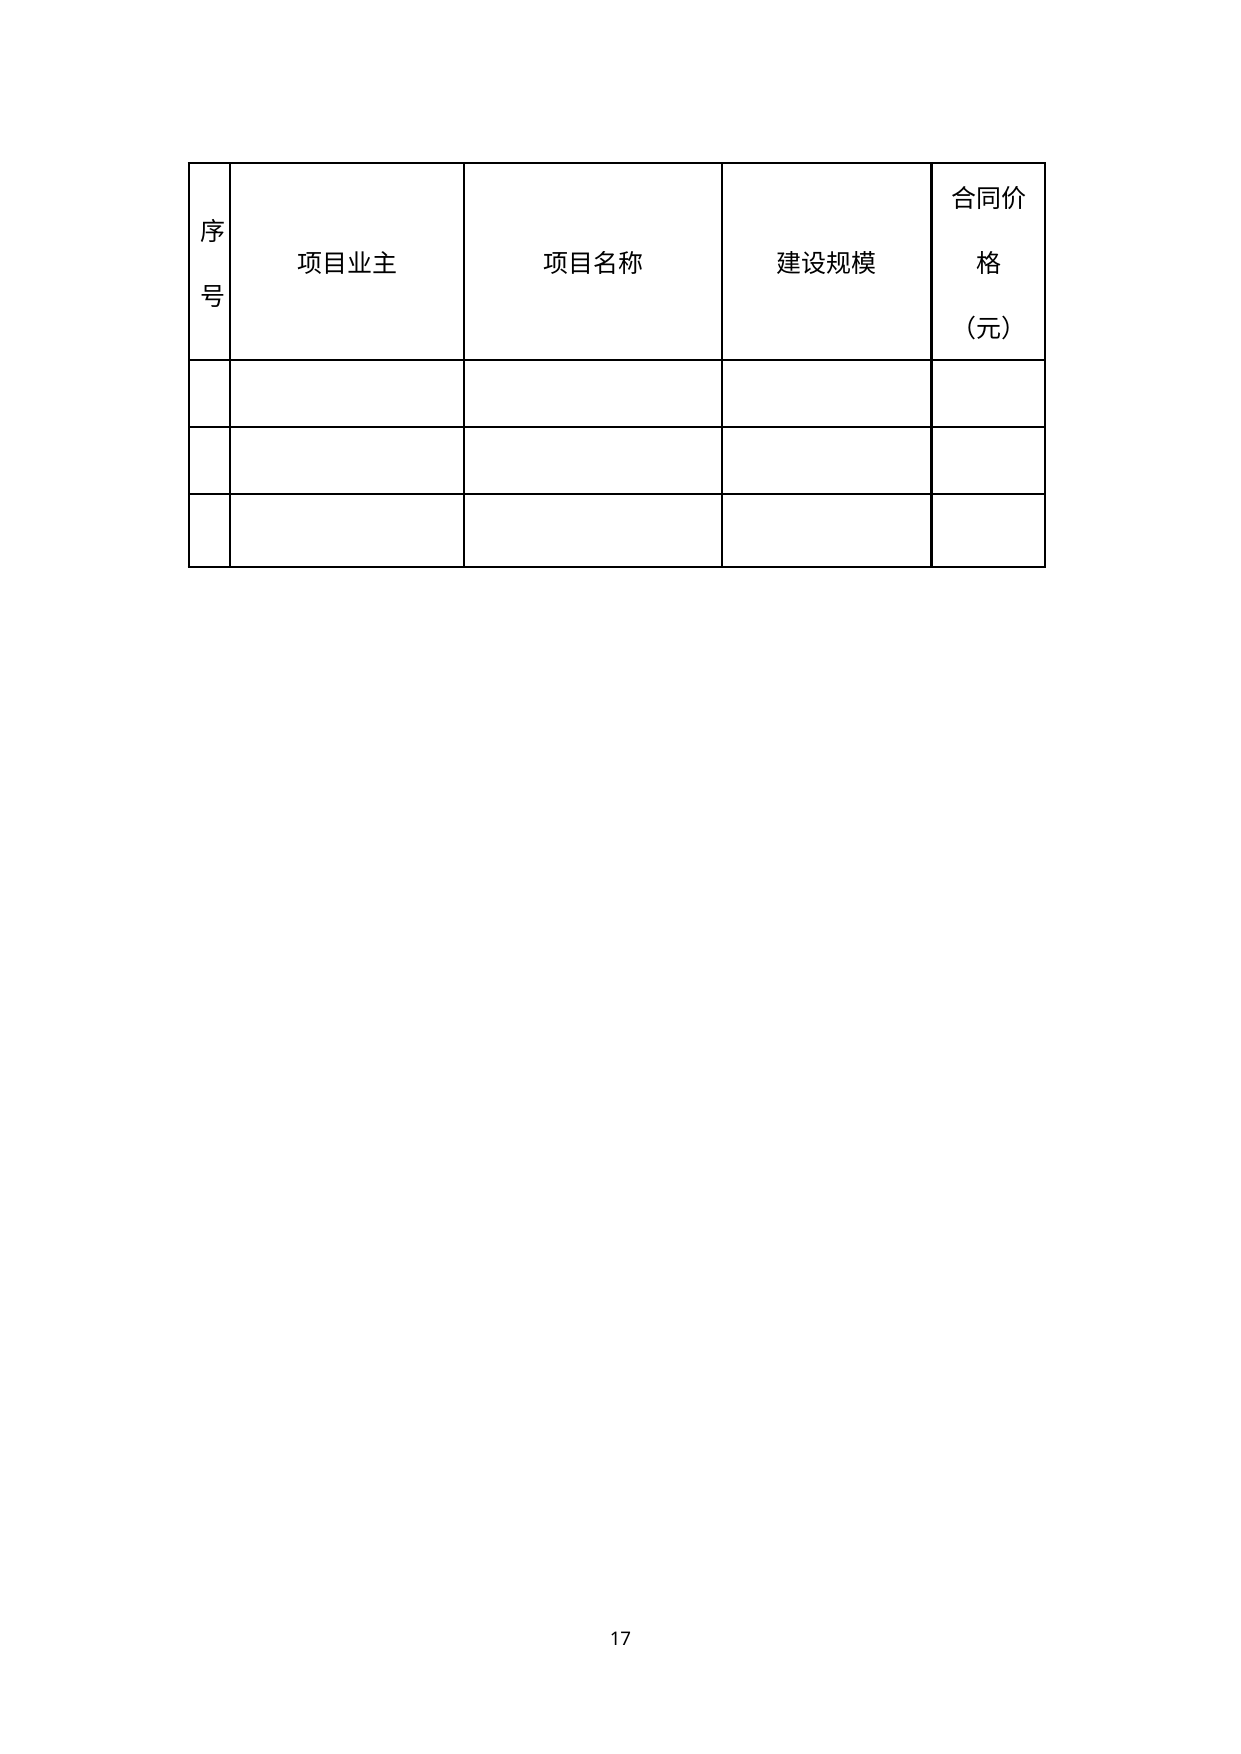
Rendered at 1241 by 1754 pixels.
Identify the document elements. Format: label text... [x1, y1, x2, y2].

table_cell [231, 361, 463, 426]
table_cell [465, 495, 721, 566]
table_cell [723, 428, 930, 493]
table_cell [933, 495, 1044, 566]
table_header 项目业主 [231, 164, 463, 359]
table_cell [933, 428, 1044, 493]
table_cell [465, 428, 721, 493]
table_header 序号 [190, 164, 229, 359]
table_cell [190, 428, 229, 493]
table_header 合同价格（元） [933, 164, 1044, 359]
table_cell [723, 495, 930, 566]
table_cell [190, 495, 229, 566]
table_header 项目名称 [465, 164, 721, 359]
table_header 建设规模 [723, 164, 930, 359]
table_cell [465, 361, 721, 426]
table_cell [723, 361, 930, 426]
table_cell [933, 361, 1044, 426]
table_cell [190, 361, 229, 426]
table_cell [231, 495, 463, 566]
table_cell [231, 428, 463, 493]
